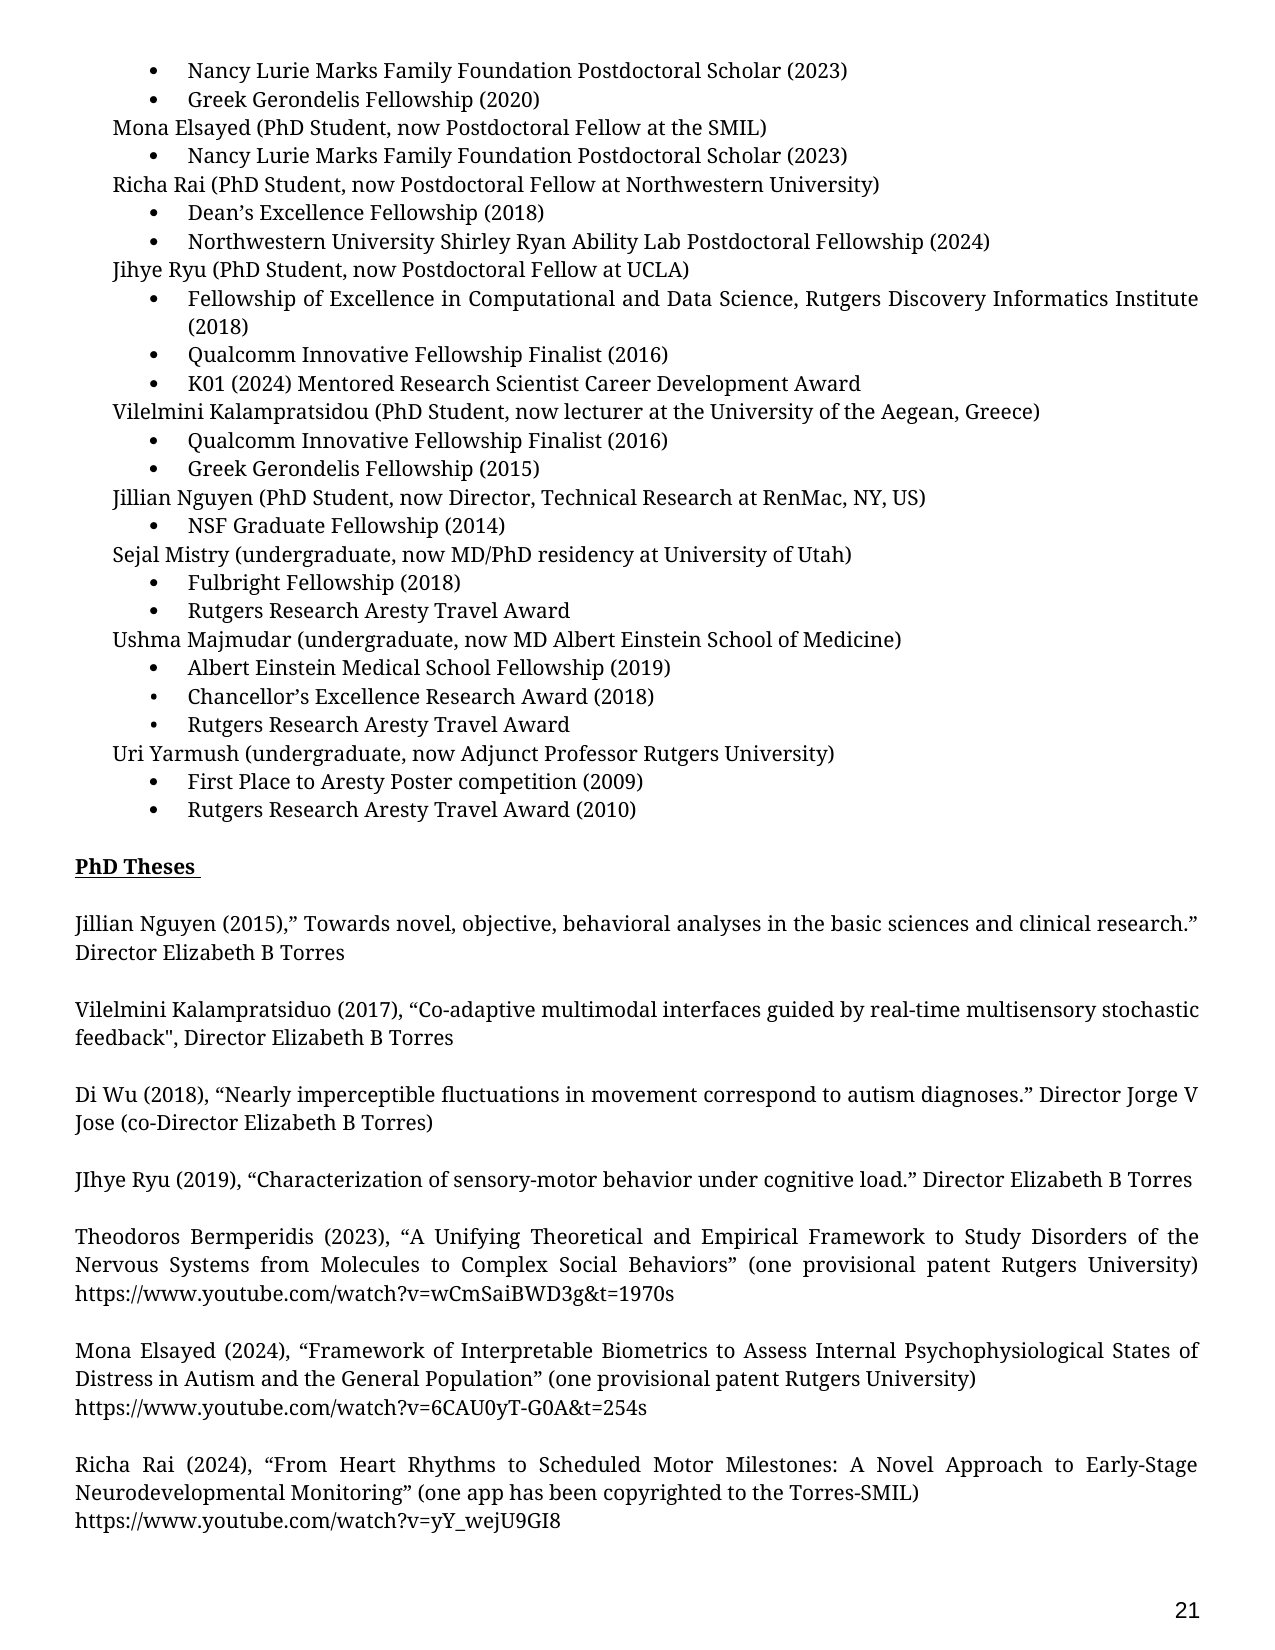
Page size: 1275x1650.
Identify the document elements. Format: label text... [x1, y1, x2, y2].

text Jihye Ryu (PhD Student, now Postdoctoral Fellow at UCLA) [112, 255, 1200, 284]
text • Rutgers Research Aresty Travel Award [112, 710, 1200, 739]
list Nancy Lurie Marks Family Foundation Postdoctoral Scholar (2023) [150, 142, 1200, 170]
text https://www.youtube.com/watch?v=6CAU0yT-G0A&t=254s [75, 1393, 1200, 1421]
list Rutgers Research Aresty Travel Award (2010) [112, 796, 1200, 824]
text Uri Yarmush (undergraduate, now Adjunct Professor Rutgers University) [112, 739, 1200, 767]
list First Place to Aresty Poster competition (2009) [112, 767, 1200, 796]
list Fulbright Fellowship (2018) [150, 568, 1200, 597]
text Di Wu (2018), “Nearly imperceptible fluctuations in movement correspond to autism diagnoses.” Director Jorge V Jose (co-Director Elizabeth B Torres) [75, 1080, 1200, 1137]
list Fellowship of Excellence in Computational and Data Science, Rutgers Discovery Informatics Institute (2018) [150, 284, 1200, 341]
text PhD Theses [75, 852, 1200, 881]
list NSF Graduate Fellowship (2014) [150, 511, 1200, 540]
text Vilelmini Kalampratsidou (PhD Student, now lecturer at the University of the Aegean, Greece) [112, 397, 1200, 426]
list Rutgers Research Aresty Travel Award [150, 597, 1200, 625]
list K01 (2024) Mentored Research Scientist Career Development Award [150, 369, 1200, 397]
list Dean’s Excellence Fellowship (2018) [150, 198, 1200, 227]
list Nancy Lurie Marks Family Foundation Postdoctoral Scholar (2023) [150, 56, 1200, 85]
text Sejal Mistry (undergraduate, now MD/PhD residency at University of Utah) [112, 540, 1200, 568]
list Albert Einstein Medical School Fellowship (2019) [150, 653, 1200, 682]
text Richa Rai (2024), “From Heart Rhythms to Scheduled Motor Milestones: A Novel Approach to Early-Stage Neurodevelopmental Monitoring” (one app has been copyrighted to the Torres-SMIL) [75, 1450, 1200, 1507]
text Ushma Majmudar (undergraduate, now MD Albert Einstein School of Medicine) [112, 625, 1200, 653]
list Qualcomm Innovative Fellowship Finalist (2016) [150, 341, 1200, 369]
text Jillian Nguyen (2015),” Towards novel, objective, behavioral analyses in the basic sciences and clinical research.” Director Elizabeth B Torres [75, 909, 1200, 966]
text Mona Elsayed (2024), “Framework of Interpretable Biometrics to Assess Internal Psychophysiological States of Distress in Autism and the General Population” (one provisional patent Rutgers University) [75, 1336, 1200, 1393]
list Northwestern University Shirley Ryan Ability Lab Postdoctoral Fellowship (2024) [150, 227, 1200, 255]
text https://www.youtube.com/watch?v=yY_wejU9GI8 [75, 1507, 1200, 1535]
text Jillian Nguyen (PhD Student, now Director, Technical Research at RenMac, NY, US) [112, 483, 1200, 511]
list Greek Gerondelis Fellowship (2015) [150, 454, 1200, 483]
list Greek Gerondelis Fellowship (2020) [150, 85, 1200, 113]
text • Chancellor’s Excellence Research Award (2018) [112, 682, 1200, 710]
text Vilelmini Kalampratsiduo (2017), “Co-adaptive multimodal interfaces guided by real-time multisensory stochastic feedback", Director Elizabeth B Torres [75, 995, 1200, 1052]
list Qualcomm Innovative Fellowship Finalist (2016) [150, 426, 1200, 454]
text JIhye Ryu (2019), “Characterization of sensory-motor behavior under cognitive load.” Director Elizabeth B Torres [75, 1165, 1200, 1194]
text Theodoros Bermperidis (2023), “A Unifying Theoretical and Empirical Framework to Study Disorders of the Nervous Systems from Molecules to Complex Social Behaviors” (one provisional patent Rutgers University) https://www.youtube.com/watch?v=wCmSaiBWD3g&t=1970s [75, 1222, 1200, 1307]
text Mona Elsayed (PhD Student, now Postdoctoral Fellow at the SMIL) [112, 113, 1200, 142]
text Richa Rai (PhD Student, now Postdoctoral Fellow at Northwestern University) [75, 170, 1200, 198]
